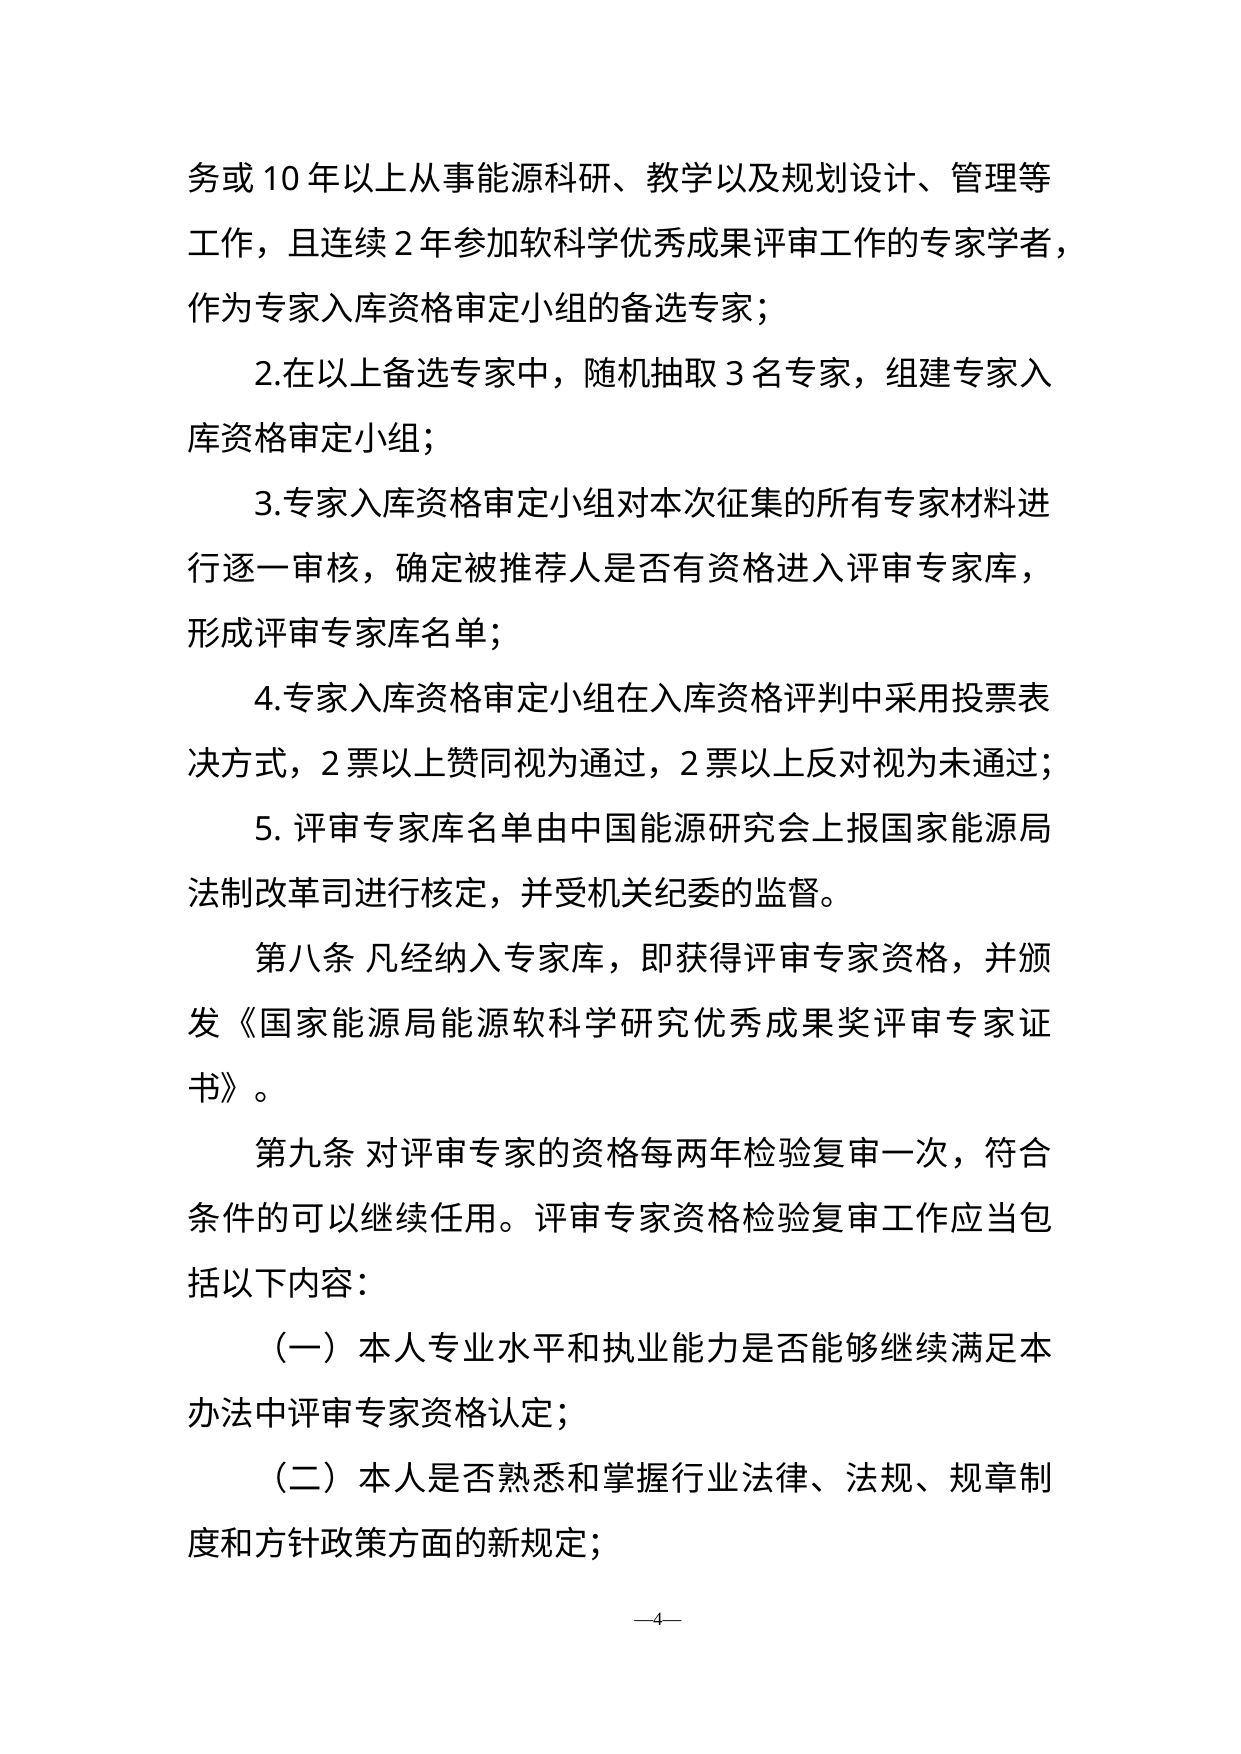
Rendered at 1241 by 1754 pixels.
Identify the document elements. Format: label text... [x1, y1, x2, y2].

text 3.专家入库资格审定小组对本次征集的所有专家材料进行逐一审核，确定被推荐人是否有资格进入评审专家库，形成评审专家库名单； [187, 468, 1053, 663]
text 4.专家入库资格审定小组在入库资格评判中采用投票表决方式，2票以上赞同视为通过，2票以上反对视为未通过； [187, 663, 1053, 793]
text 第九条 对评审专家的资格每两年检验复审一次，符合条件的可以继续任用。评审专家资格检验复审工作应当包括以下内容： [187, 1118, 1053, 1313]
text （二）本人是否熟悉和掌握行业法律、法规、规章制度和方针政策方面的新规定； [187, 1443, 1053, 1573]
text （一）本人专业水平和执业能力是否能够继续满足本办法中评审专家资格认定； [187, 1313, 1053, 1443]
text 5. 评审专家库名单由中国能源研究会上报国家能源局法制改革司进行核定，并受机关纪委的监督。 [187, 793, 1053, 923]
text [187, 143, 1053, 338]
text 2.在以上备选专家中，随机抽取3名专家，组建专家入库资格审定小组； [187, 338, 1053, 468]
text 第八条 凡经纳入专家库，即获得评审专家资格，并颁发《国家能源局能源软科学研究优秀成果奖评审专家证书》。 [187, 923, 1053, 1118]
